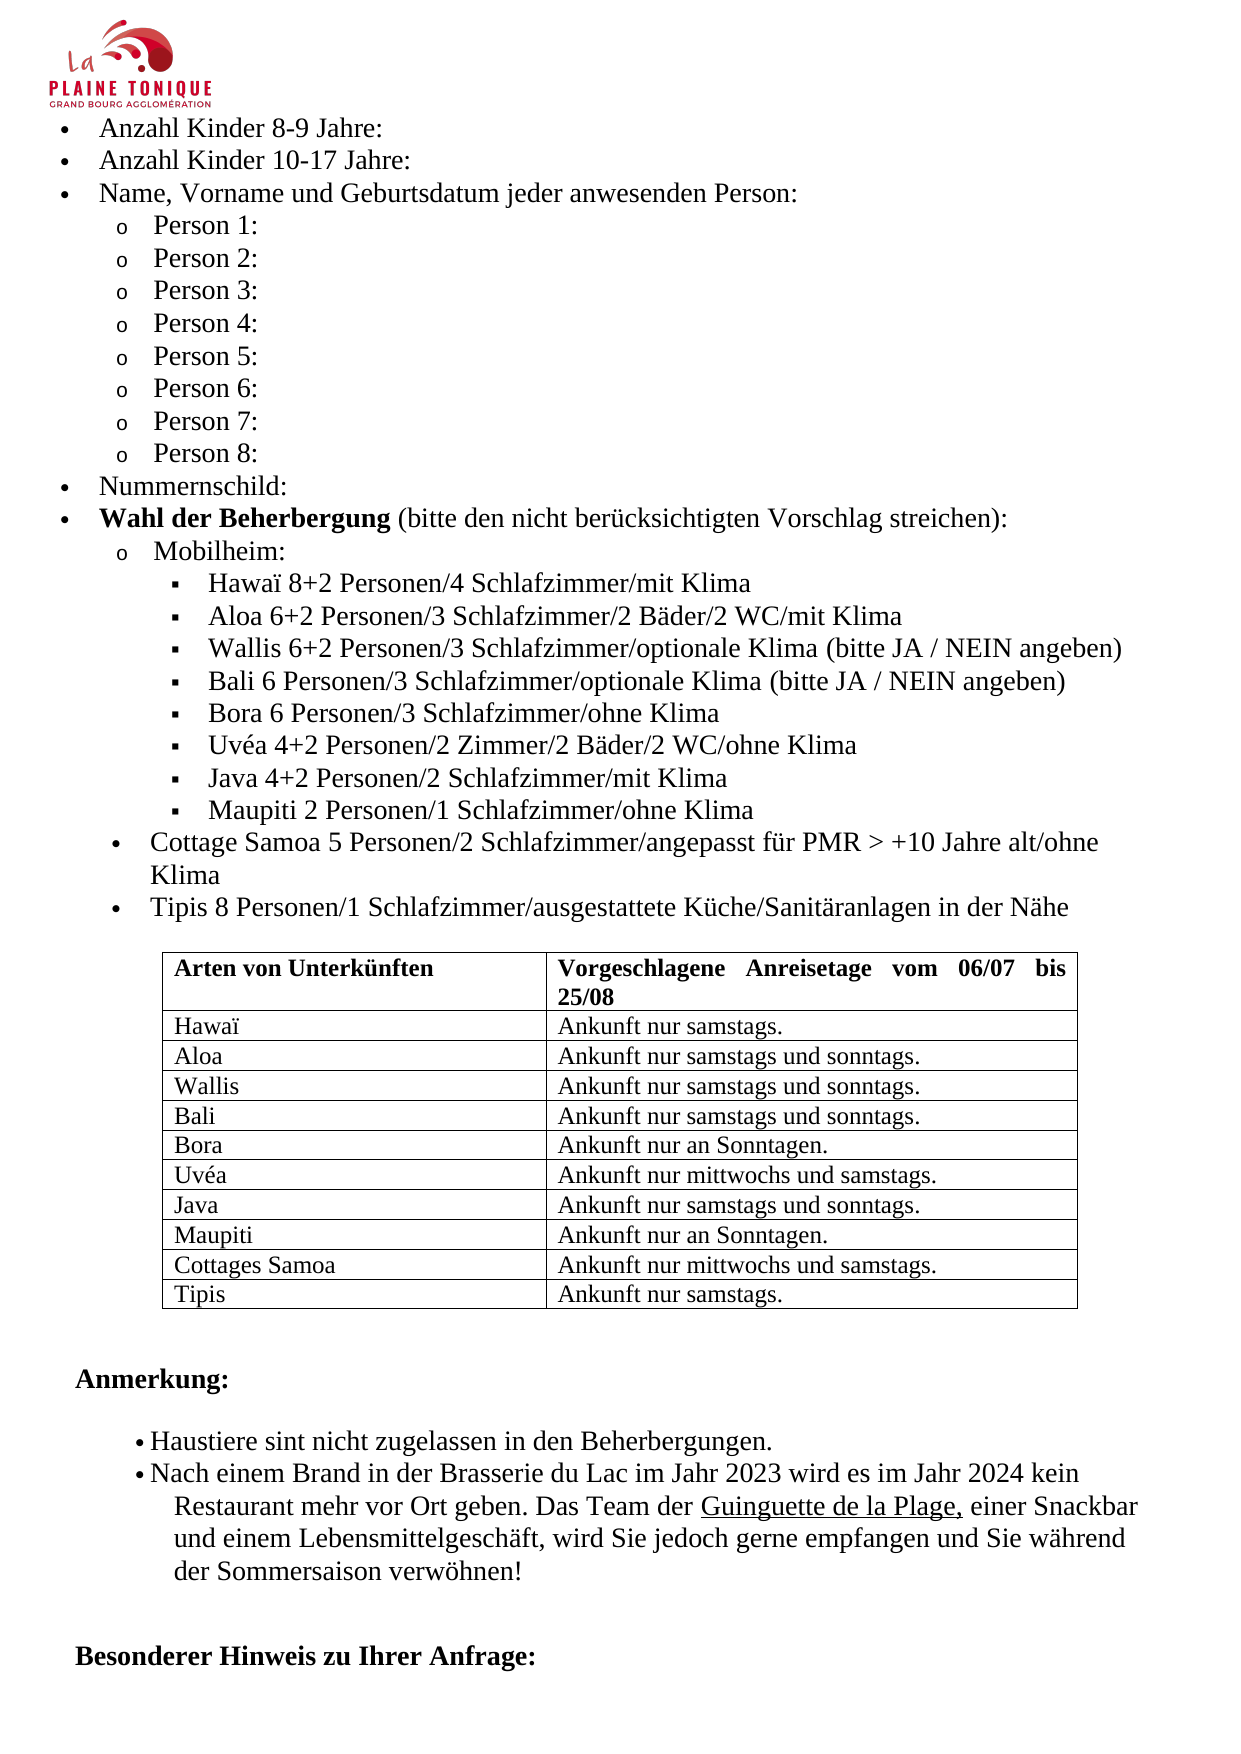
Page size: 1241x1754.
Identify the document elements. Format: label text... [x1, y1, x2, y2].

table_header Arten von Unterkünften [163, 953, 546, 1010]
list Java 4+2 Personen/2 Schlafzimmer/mit Klima [170, 761, 1165, 793]
list Nach einem Brand in der Brasserie du Lac im Jahr 2023 wird es im Jahr 2024 kein Restaurant mehr vor Ort geben. Das Team der Guinguette de la Plage, einer Snackbar und einem Lebensmittelgeschäft, wird Sie jedoch gerne empfangen und Sie während der Sommersaison verwöhnen! [136, 1456, 1165, 1586]
table_cell Ankunft nur samstags und sonntags. [547, 1071, 1077, 1100]
table_cell Java [163, 1190, 546, 1219]
table_cell Ankunft nur an Sonntagen. [547, 1131, 1077, 1159]
table_cell Bali [163, 1101, 546, 1129]
text Anmerkung: [75, 1338, 1165, 1395]
list Aloa 6+2 Personen/3 Schlafzimmer/2 Bäder/2 WC/mit Klima [170, 599, 1165, 631]
list Wallis 6+2 Personen/3 Schlafzimmer/optionale Klima (bitte JA / NEIN angeben) [170, 631, 1165, 663]
text Besonderer Hinweis zu Ihrer Anfrage: [75, 1615, 1165, 1671]
table_cell Ankunft nur an Sonntagen. [547, 1220, 1077, 1249]
table_cell Ankunft nur mittwochs und samstags. [547, 1250, 1077, 1278]
table_cell Ankunft nur samstags und sonntags. [547, 1101, 1077, 1129]
list Uvéa 4+2 Personen/2 Zimmer/2 Bäder/2 WC/ohne Klima [170, 728, 1165, 761]
table_cell Hawaï [163, 1011, 546, 1040]
list Maupiti 2 Personen/1 Schlafzimmer/ohne Klima [170, 793, 1165, 826]
table_cell Ankunft nur samstags und sonntags. [547, 1190, 1077, 1219]
list Name, Vorname und Geburtsdatum jeder anwesenden Person: [61, 176, 1165, 208]
list Anzahl Kinder 10-17 Jahre: [61, 143, 1165, 176]
list Bali 6 Personen/3 Schlafzimmer/optionale Klima (bitte JA / NEIN angeben) [170, 663, 1165, 696]
table_cell Ankunft nur mittwochs und samstags. [547, 1160, 1077, 1189]
table_cell Uvéa [163, 1160, 546, 1189]
list Anzahl Kinder 8-9 Jahre: [61, 111, 1165, 143]
list Wahl der Beherbergung (bitte den nicht berücksichtigten Vorschlag streichen): [61, 501, 1165, 534]
picture [45, 17, 218, 111]
list Cottage Samoa 5 Personen/2 Schlafzimmer/angepasst für PMR > +10 Jahre alt/ohne Klima [112, 826, 1165, 890]
list Person 6: [116, 371, 1165, 404]
list Person 3: [116, 273, 1165, 306]
list Person 8: [116, 436, 1165, 469]
table_cell Cottages Samoa [163, 1250, 546, 1278]
table_cell Ankunft nur samstags. [547, 1011, 1077, 1040]
table_header Vorgeschlagene Anreisetage vom 06/07 bis 25/08 [547, 953, 1077, 1010]
table_cell Wallis [163, 1071, 546, 1100]
list Mobilheim: [116, 534, 1165, 566]
list Person 7: [116, 404, 1165, 436]
list Person 1: [116, 208, 1165, 241]
list Nummernschild: [61, 469, 1165, 501]
table_cell Maupiti [163, 1220, 546, 1249]
list Person 5: [116, 338, 1165, 371]
list Tipis 8 Personen/1 Schlafzimmer/ausgestattete Küche/Sanitäranlagen in der Nähe [112, 890, 1165, 923]
list Person 2: [116, 241, 1165, 273]
table_cell Ankunft nur samstags und sonntags. [547, 1041, 1077, 1070]
list Person 4: [116, 306, 1165, 338]
list Bora 6 Personen/3 Schlafzimmer/ohne Klima [170, 696, 1165, 728]
table_cell Aloa [163, 1041, 546, 1070]
list Haustiere sint nicht zugelassen in den Beherbergungen. [136, 1424, 1165, 1456]
table_cell Ankunft nur samstags. [547, 1280, 1077, 1308]
list Hawaï 8+2 Personen/4 Schlafzimmer/mit Klima [170, 566, 1165, 599]
table_cell Tipis [163, 1280, 546, 1308]
table_cell Bora [163, 1131, 546, 1159]
